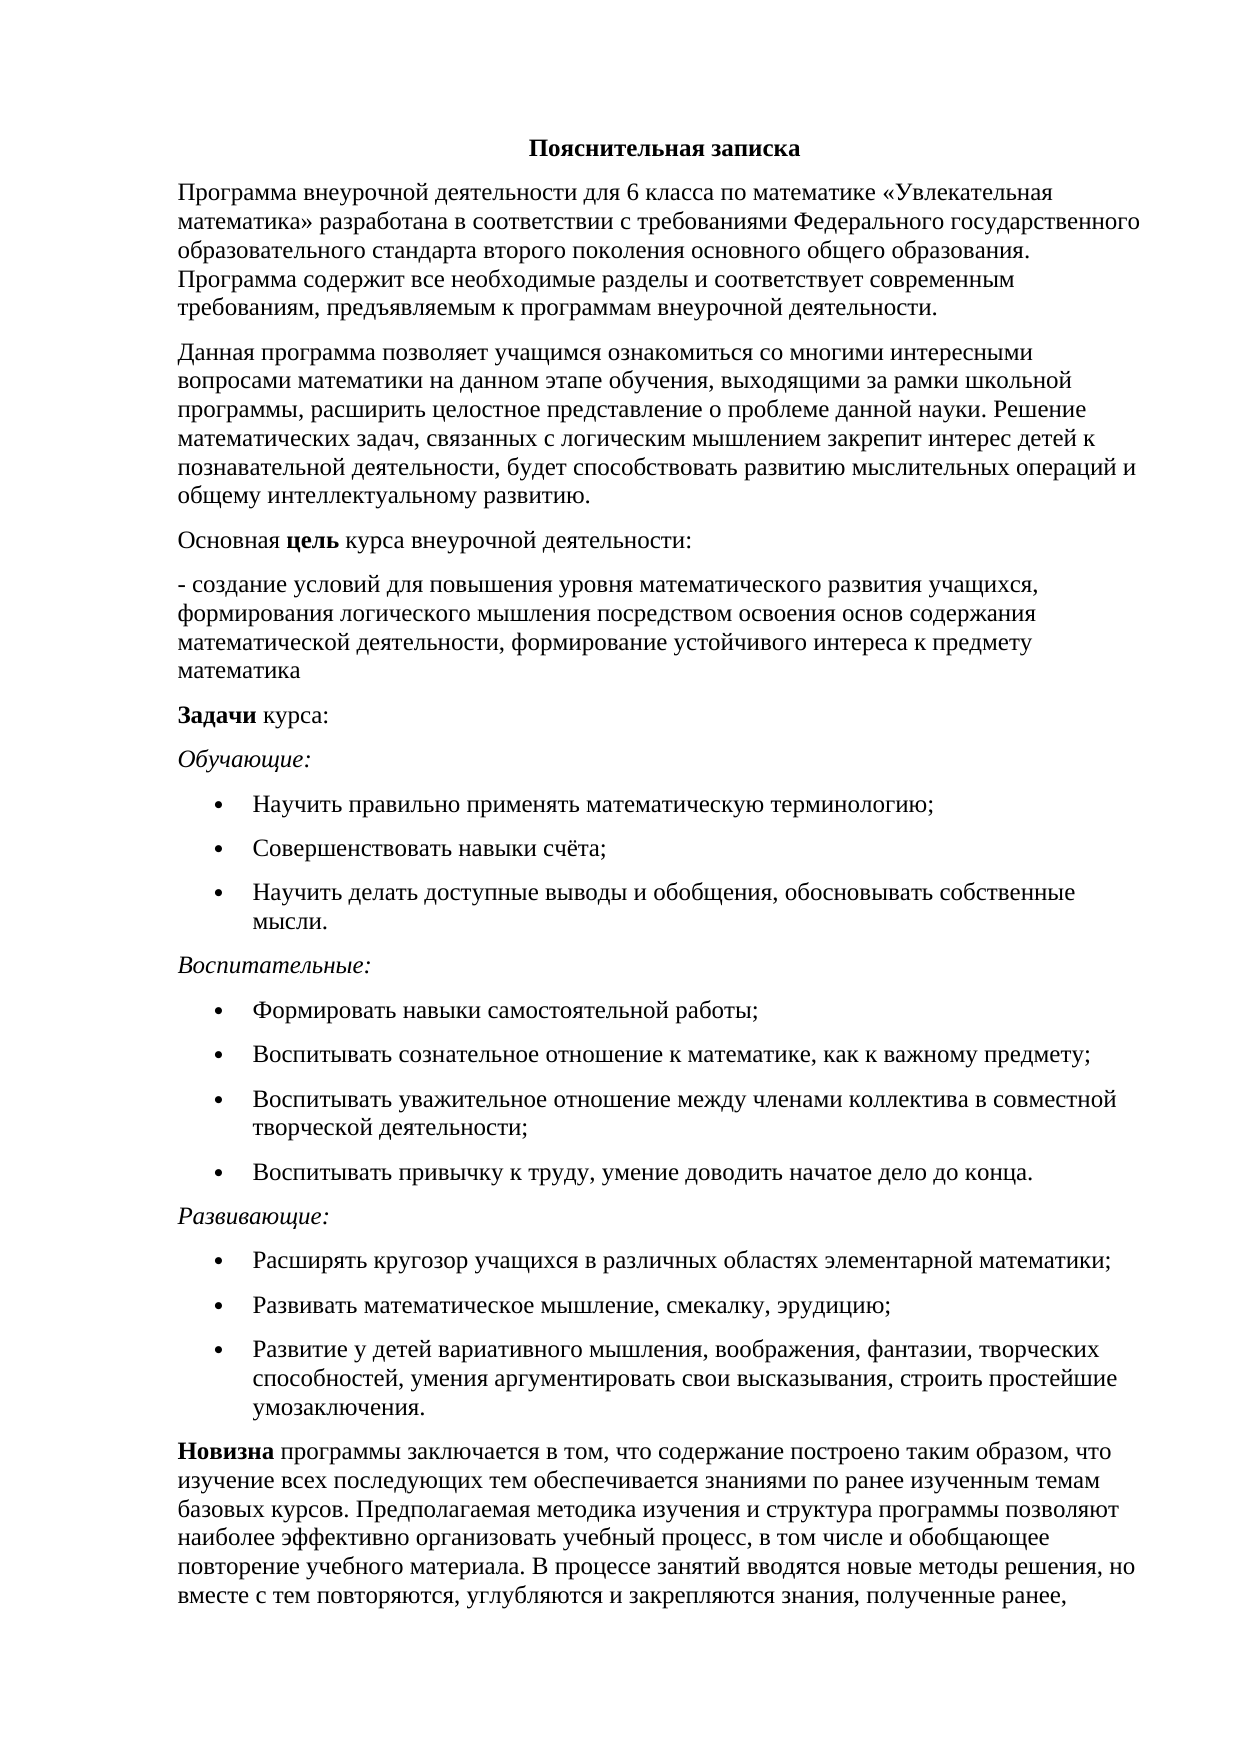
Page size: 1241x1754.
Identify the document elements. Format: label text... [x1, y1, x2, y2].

text Данная программа позволяет учащимся ознакомиться со многими интересными вопросами математики на данном этапе обучения, выходящими за рамки школьной программы, расширить целостное представление о проблеме данной науки. Решение математических задач, связанных с логическим мышлением закрепит интерес детей к познавательной деятельности, будет способствовать развитию мыслительных операций и общему интеллектуальному развитию. [177, 337, 1152, 509]
list Расширять кругозор учащихся в различных областях элементарной математики; [215, 1246, 1152, 1274]
list Научить правильно применять математическую терминологию; [215, 789, 1152, 817]
text Воспитательные: [177, 951, 1152, 979]
text Развивающие: [177, 1201, 1152, 1230]
list Воспитывать сознательное отношение к математике, как к важному предмету; [215, 1039, 1152, 1068]
list Совершенствовать навыки счёта; [215, 833, 1152, 862]
text Программа внеурочной деятельности для 6 класса по математике «Увлекательная математика» разработана в соответствии с требованиями Федерального государственного образовательного стандарта второго поколения основного общего образования. Программа содержит все необходимые разделы и соответствует современным требованиям, предъявляемым к программам внеурочной деятельности. [177, 177, 1152, 321]
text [177, 1436, 1152, 1609]
text - создание условий для повышения уровня математического развития учащихся, формирования логического мышления посредством освоения основ содержания математической деятельности, формирование устойчивого интереса к предмету математика [177, 569, 1152, 684]
text Основная цель курса внеурочной деятельности: [177, 525, 1152, 554]
list Формировать навыки самостоятельной работы; [215, 995, 1152, 1024]
text Задачи курса: [177, 700, 1152, 729]
text Обучающие: [177, 744, 1152, 773]
list Развивать математическое мышление, смекалку, эрудицию; [215, 1290, 1152, 1319]
list Воспитывать привычку к труду, умение доводить начатое дело до конца. [215, 1157, 1152, 1186]
list Воспитывать уважительное отношение между членами коллектива в совместной творческой деятельности; [215, 1084, 1152, 1141]
list Научить делать доступные выводы и обобщения, обосновывать собственные мысли. [215, 877, 1152, 935]
text Пояснительная записка [177, 133, 1152, 162]
list Развитие у детей вариативного мышления, воображения, фантазии, творческих способностей, умения аргументировать свои высказывания, строить простейшие умозаключения. [215, 1334, 1152, 1421]
